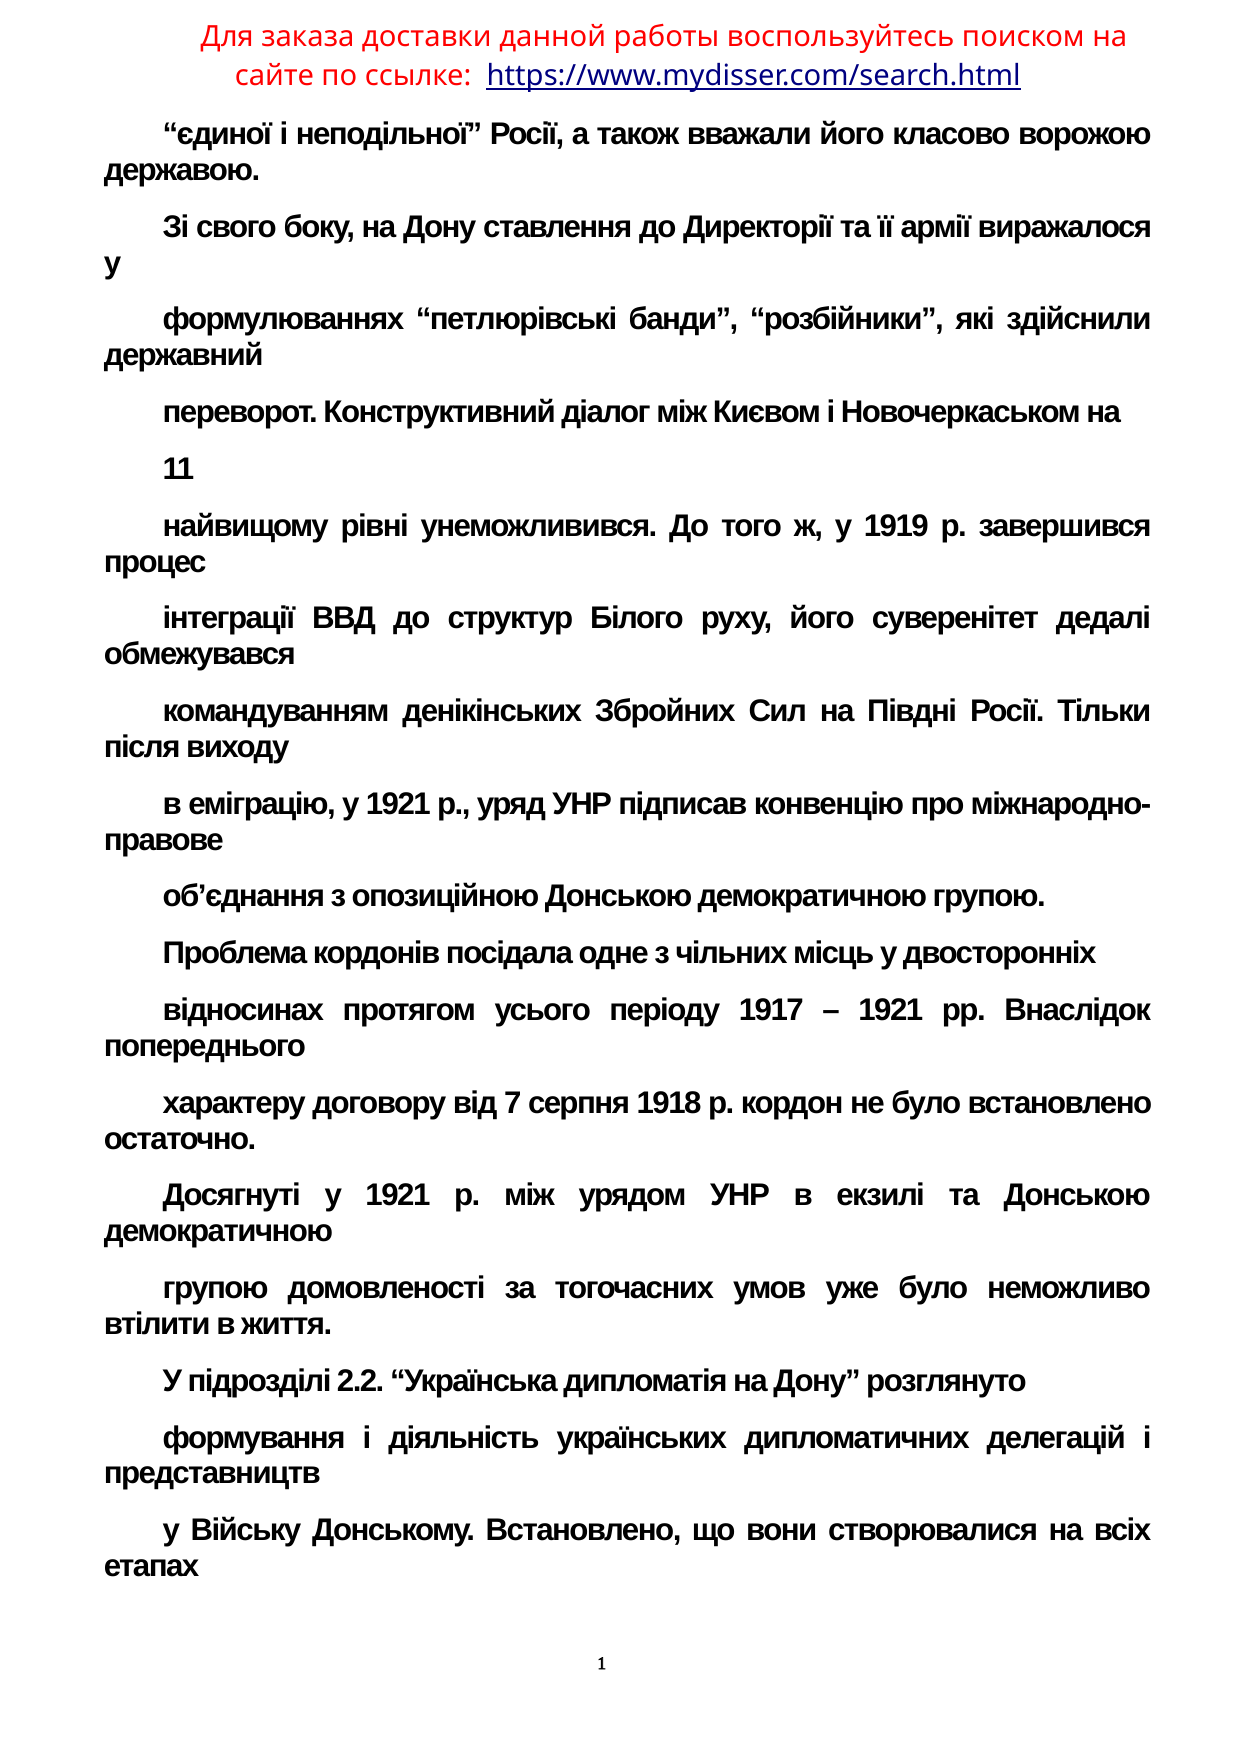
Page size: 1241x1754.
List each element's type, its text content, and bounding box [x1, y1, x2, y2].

text командуванням денікінських Збройних Сил на Півдні Росії. Тільки після виходу [103, 692, 1152, 764]
text У підрозділі 2.2. “Українська дипломатія на Дону” розглянуто [103, 1362, 1152, 1398]
text відносинах протягом усього періоду 1917 – 1921 рр. Внаслідок попереднього [103, 991, 1152, 1063]
text формування і діяльність українських дипломатичних делегацій і представництв [103, 1419, 1152, 1491]
text переворот. Конструктивний діалог між Києвом і Новочеркаськом на [103, 393, 1152, 429]
text Зі свого боку, на Дону ставлення до Директорії та її армії виражалося у [103, 208, 1152, 279]
text характеру договору від 7 серпня 1918 р. кордон не було встановлено остаточно. [103, 1084, 1152, 1156]
text в еміграцію, у 1921 р., уряд УНР підписав конвенцію про міжнародно-правове [103, 785, 1152, 857]
text 11 [103, 450, 1152, 486]
text Проблема кордонів посідала одне з чільних місць у двосторонніх [103, 934, 1152, 970]
text Досягнуті у 1921 р. між урядом УНР в екзилі та Донською демократичною [103, 1176, 1152, 1248]
text “єдиної і неподільної” Росії, а також вважали його класово ворожою державою. [103, 115, 1152, 187]
text у Війську Донському. Встановлено, що вони створювалися на всіх етапах [103, 1511, 1152, 1583]
text інтеграції ВВД до структур Білого руху, його суверенітет дедалі обмежувався [103, 599, 1152, 671]
text формулюваннях “петлюрівські банди”, “розбійники”, які здійснили державний [103, 300, 1152, 372]
text об’єднання з опозиційною Донською демократичною групою. [103, 877, 1152, 913]
text групою домовленості за тогочасних умов уже було неможливо втілити в життя. [103, 1269, 1152, 1341]
text найвищому рівні унеможливився. До того ж, у 1919 р. завершився процес [103, 507, 1152, 578]
